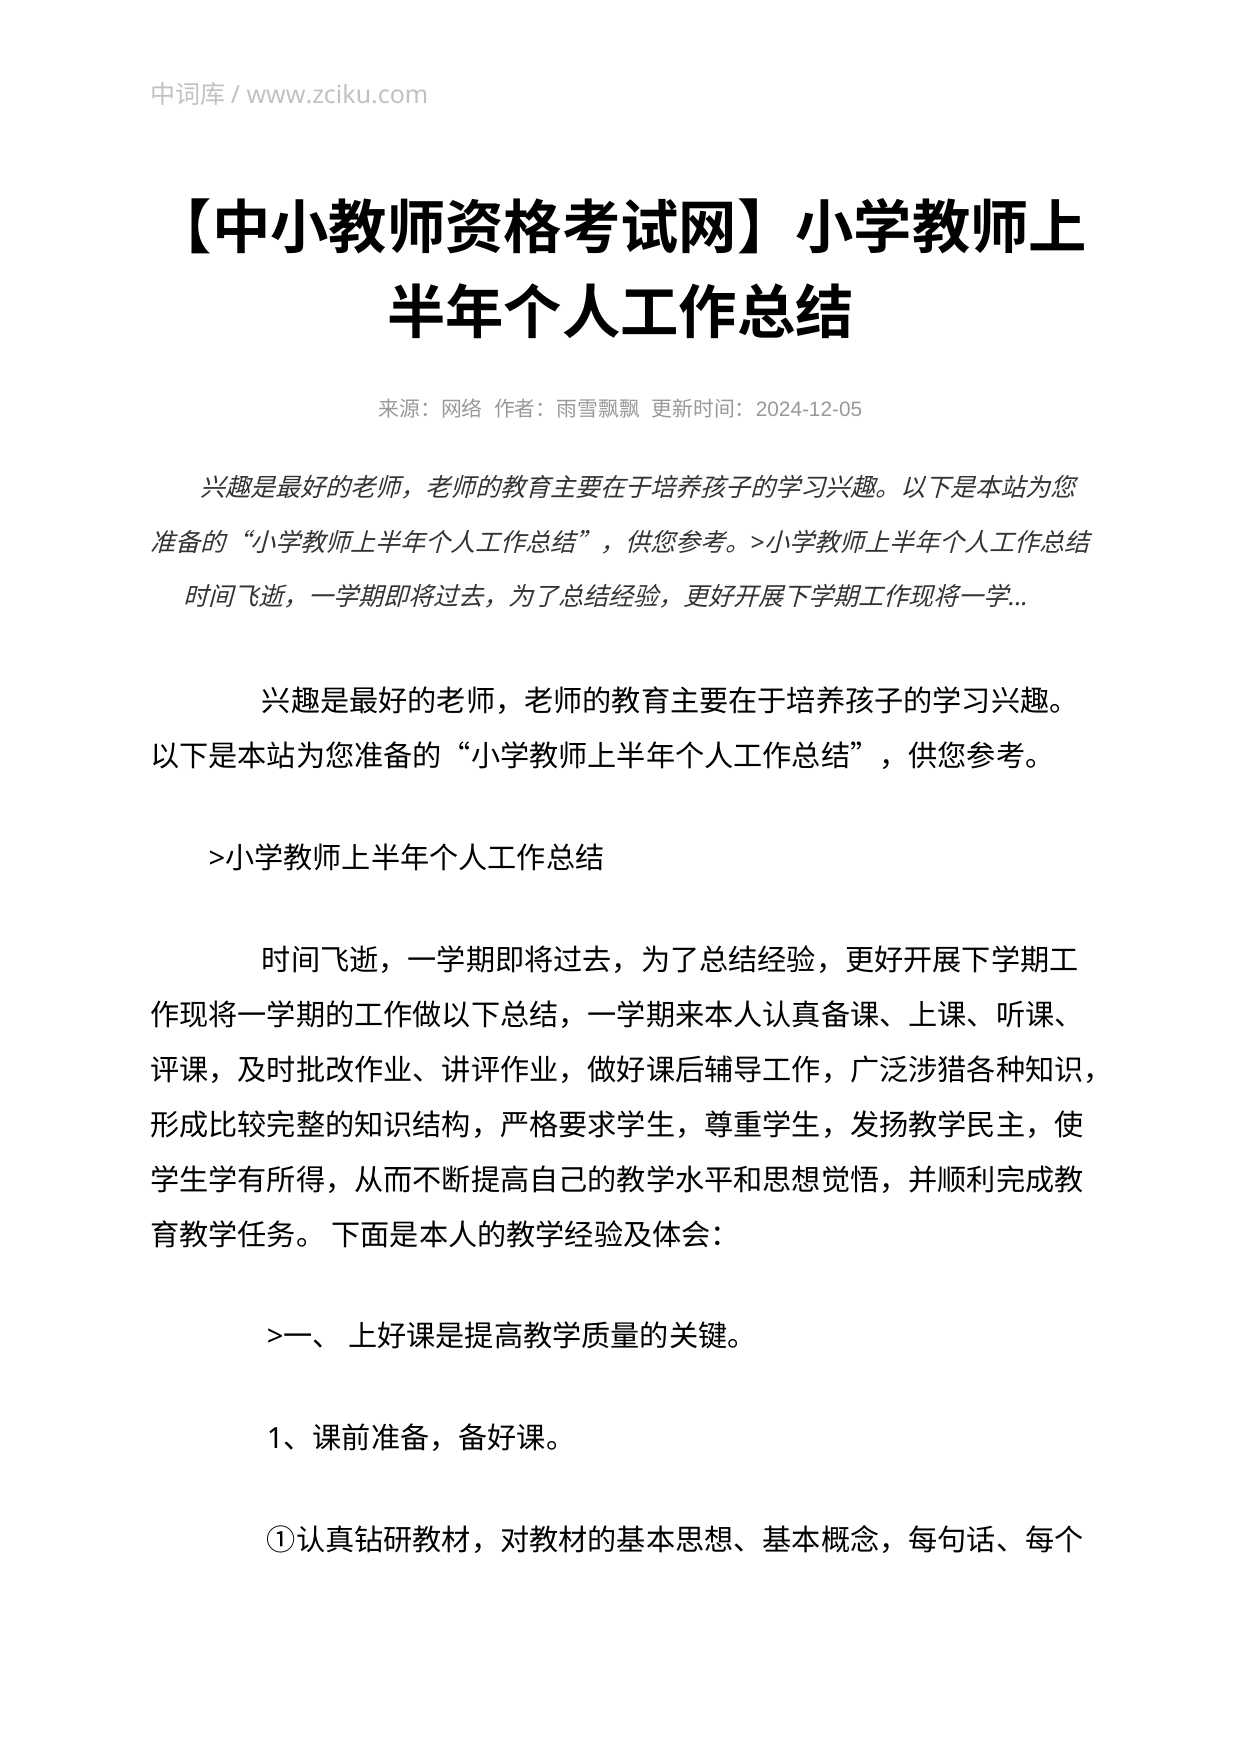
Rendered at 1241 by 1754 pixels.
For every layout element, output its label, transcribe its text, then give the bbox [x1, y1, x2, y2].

text 兴趣是最好的老师，老师的教育主要在于培养孩子的学习兴趣。以下是本站为您准备的“小学教师上半年个人工作总结”，供您参考。 [150, 678, 1090, 775]
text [150, 1517, 1090, 1559]
subtitle 【中小教师资格考试网】小学教师上半年个人工作总结 [150, 181, 1090, 350]
text 兴趣是最好的老师，老师的教育主要在于培养孩子的学习兴趣。以下是本站为您准备的“小学教师上半年个人工作总结”，供您参考。>小学教师上半年个人工作总结 时间飞逝，一学期即将过去，为了总结经验，更好开展下学期工作现将一学... [150, 468, 1090, 613]
text 来源：网络 作者：雨雪飘飘 更新时间：2024-12-05 [150, 397, 1090, 421]
text >一、 上好课是提高教学质量的关键。 [150, 1313, 1090, 1355]
text 1、课前准备，备好课。 [150, 1415, 1090, 1457]
text >小学教师上半年个人工作总结 [150, 835, 1090, 877]
text 时间飞逝，一学期即将过去，为了总结经验，更好开展下学期工作现将一学期的工作做以下总结，一学期来本人认真备课、上课、听课、评课，及时批改作业、讲评作业，做好课后辅导工作，广泛涉猎各种知识，形成比较完整的知识结构，严格要求学生，尊重学生，发扬教学民主，使学生学有所得，从而不断提高自己的教学水平和思想觉悟，并顺利完成教育教学任务。 下面是本人的教学经验及体会： [150, 937, 1090, 1253]
